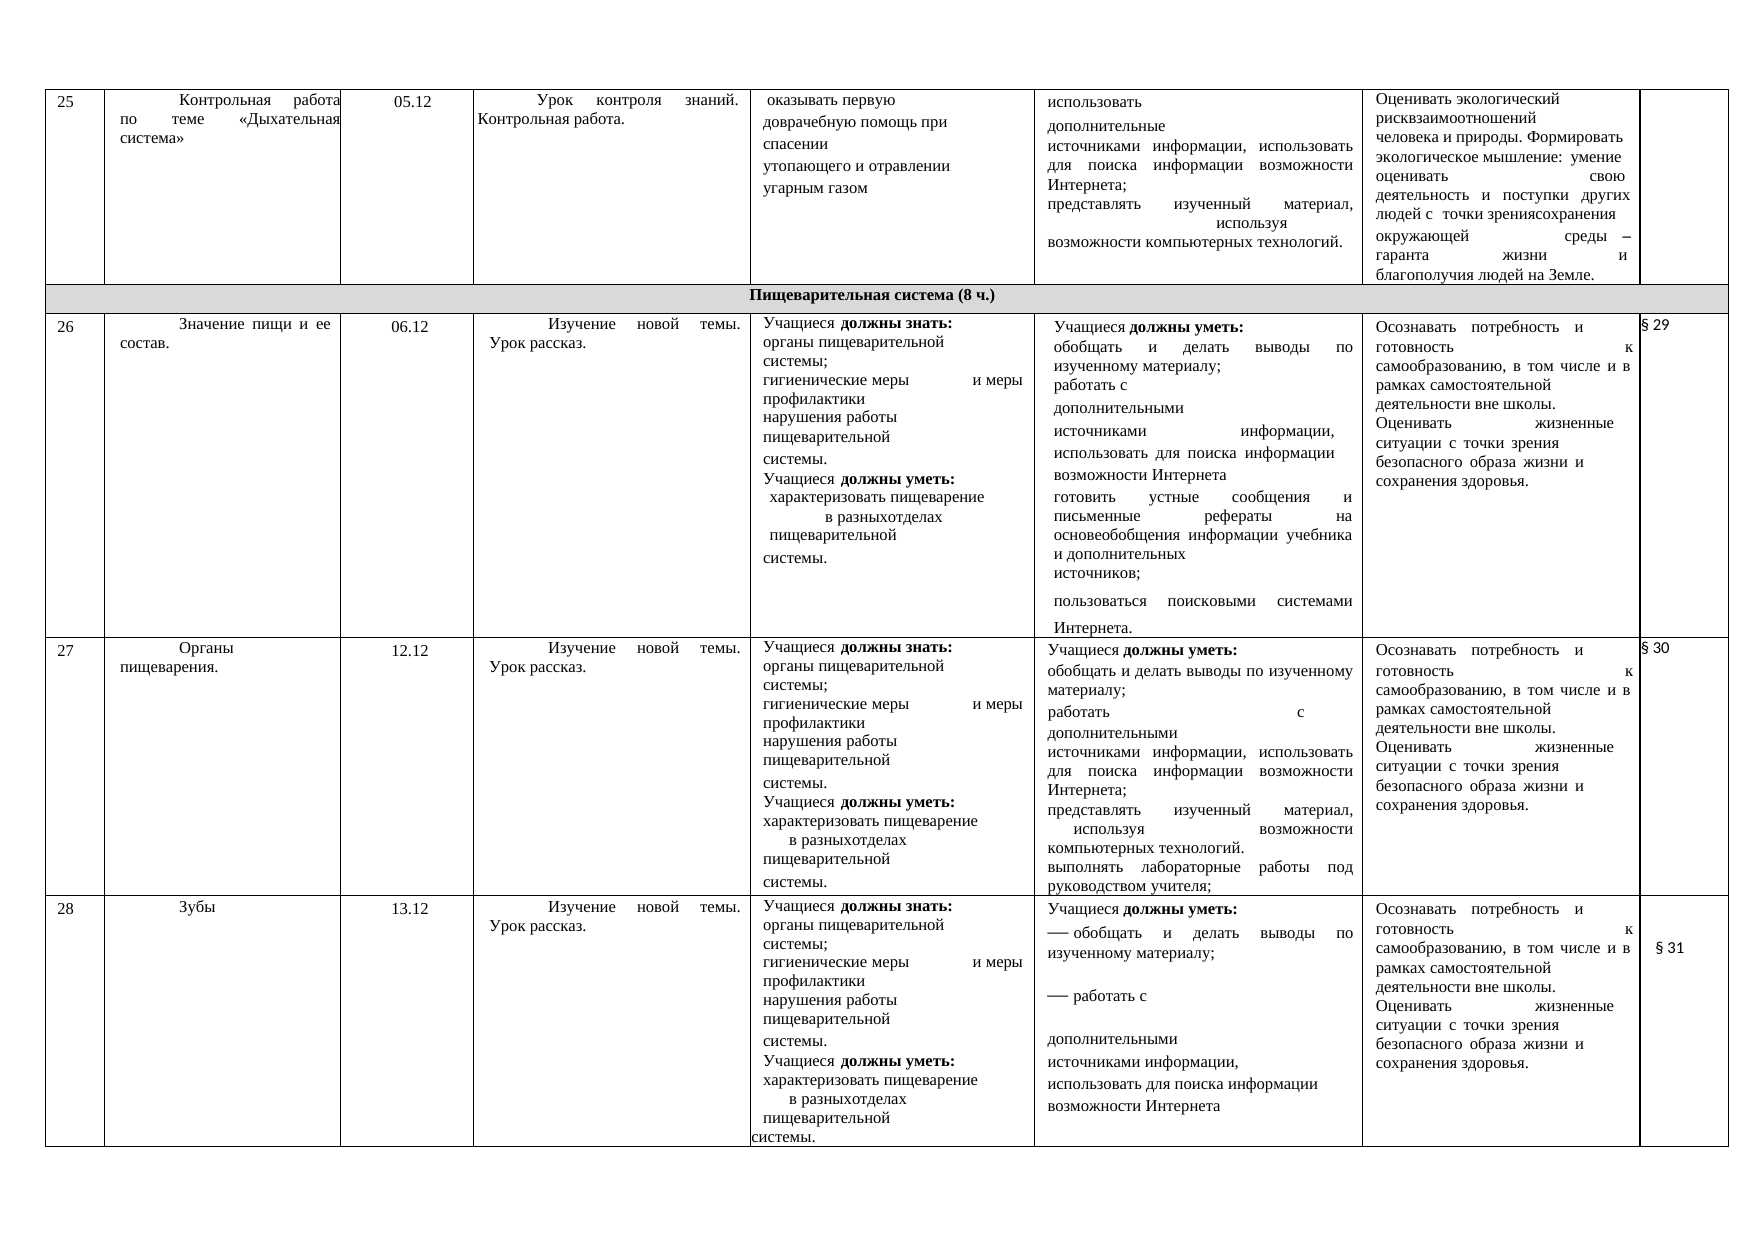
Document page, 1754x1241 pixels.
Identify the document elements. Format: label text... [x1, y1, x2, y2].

table_cell 05.12 [341, 90, 473, 284]
table_cell Учащиеся должны уметь: обобщать и делать выводы по изученному материалу; работать с дополнительными источниками информации, использовать для поиска информации возможности Интернета; представлять изученный материал, используя возможности компьютерных технологий. выполнять лабораторные работы под руководством учителя; [1035, 638, 1362, 895]
table_cell § 30 [1641, 638, 1728, 895]
table_cell 06.12 [341, 314, 473, 637]
table_cell Учащиеся должны знать: органы пищеварительной системы; гигиенические меры и меры профилактики нарушения работы пищеварительной системы. Учащиеся должны уметь: характеризовать пищеварение в разныхотделах пищеварительной системы. [751, 896, 1034, 1146]
table_cell использовать дополнительные источниками информации, использовать для поиска информации возможности Интернета; представлять изученный материал, используя возможности компьютерных технологий. [1035, 90, 1362, 284]
table_cell § 29 [1641, 314, 1728, 637]
table_cell 28 [46, 896, 104, 1146]
table_cell Контрольная работа по теме «Дыхательная система» [105, 90, 340, 284]
table_cell 26 [46, 314, 104, 637]
table_cell Учащиеся должны знать: органы пищеварительной системы; гигиенические меры и меры профилактики нарушения работы пищеварительной системы. Учащиеся должны уметь: характеризовать пищеварение в разныхотделах пищеварительной системы. [751, 638, 1034, 895]
table_cell Значение пищи и ее состав. [105, 314, 340, 637]
table_cell Учащиеся должны уметь: обобщать и делать выводы по изученному материалу; работать с дополнительными источниками информации, использовать для поиска информации возможности Интернета [1035, 896, 1362, 1146]
table_cell Органы пищеварения. [105, 638, 340, 895]
table_cell Пищеварительная система (8 ч.) [46, 285, 1728, 313]
table_cell § 31 § 31 [1641, 896, 1728, 1146]
table_cell Учащиеся должны знать: органы пищеварительной системы; гигиенические меры и меры профилактики нарушения работы пищеварительной системы. Учащиеся должны уметь: характеризовать пищеварение в разныхотделах пищеварительной системы. [751, 314, 1034, 637]
table_cell 13.12 [341, 896, 473, 1146]
table_cell Урок контроля знаний. Контрольная работа. [474, 90, 750, 284]
table_cell Изучение новой темы. Урок рассказ. [474, 314, 750, 637]
table_cell 12.12 [341, 638, 473, 895]
table_cell Изучение новой темы. Урок рассказ. [474, 638, 750, 895]
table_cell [751, 90, 1034, 284]
table_cell Оценивать экологический рисквзаимоотношений человека и природы. Формировать экологическое мышление: умение оценивать свою деятельность и поступки других людей с точки зрениясохранения окружающей среды – гаранта жизни и благополучия людей на Земле. [1363, 90, 1639, 284]
table_cell [1641, 90, 1728, 284]
table_cell 27 [46, 638, 104, 895]
table_cell Зубы [105, 896, 340, 1146]
table_cell 25 [46, 90, 104, 284]
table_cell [1363, 896, 1639, 1146]
table_cell Изучение новой темы. Урок рассказ. [474, 896, 750, 1146]
table_cell Учащиеся должны уметь: обобщать и делать выводы по изученному материалу; работать с дополнительными источниками информации, использовать для поиска информации возможности Интернета готовить устные сообщения и письменные рефераты на основеобобщения информации учебника и дополнительных источников; пользоваться поисковыми системами Интернета. [1035, 314, 1362, 637]
